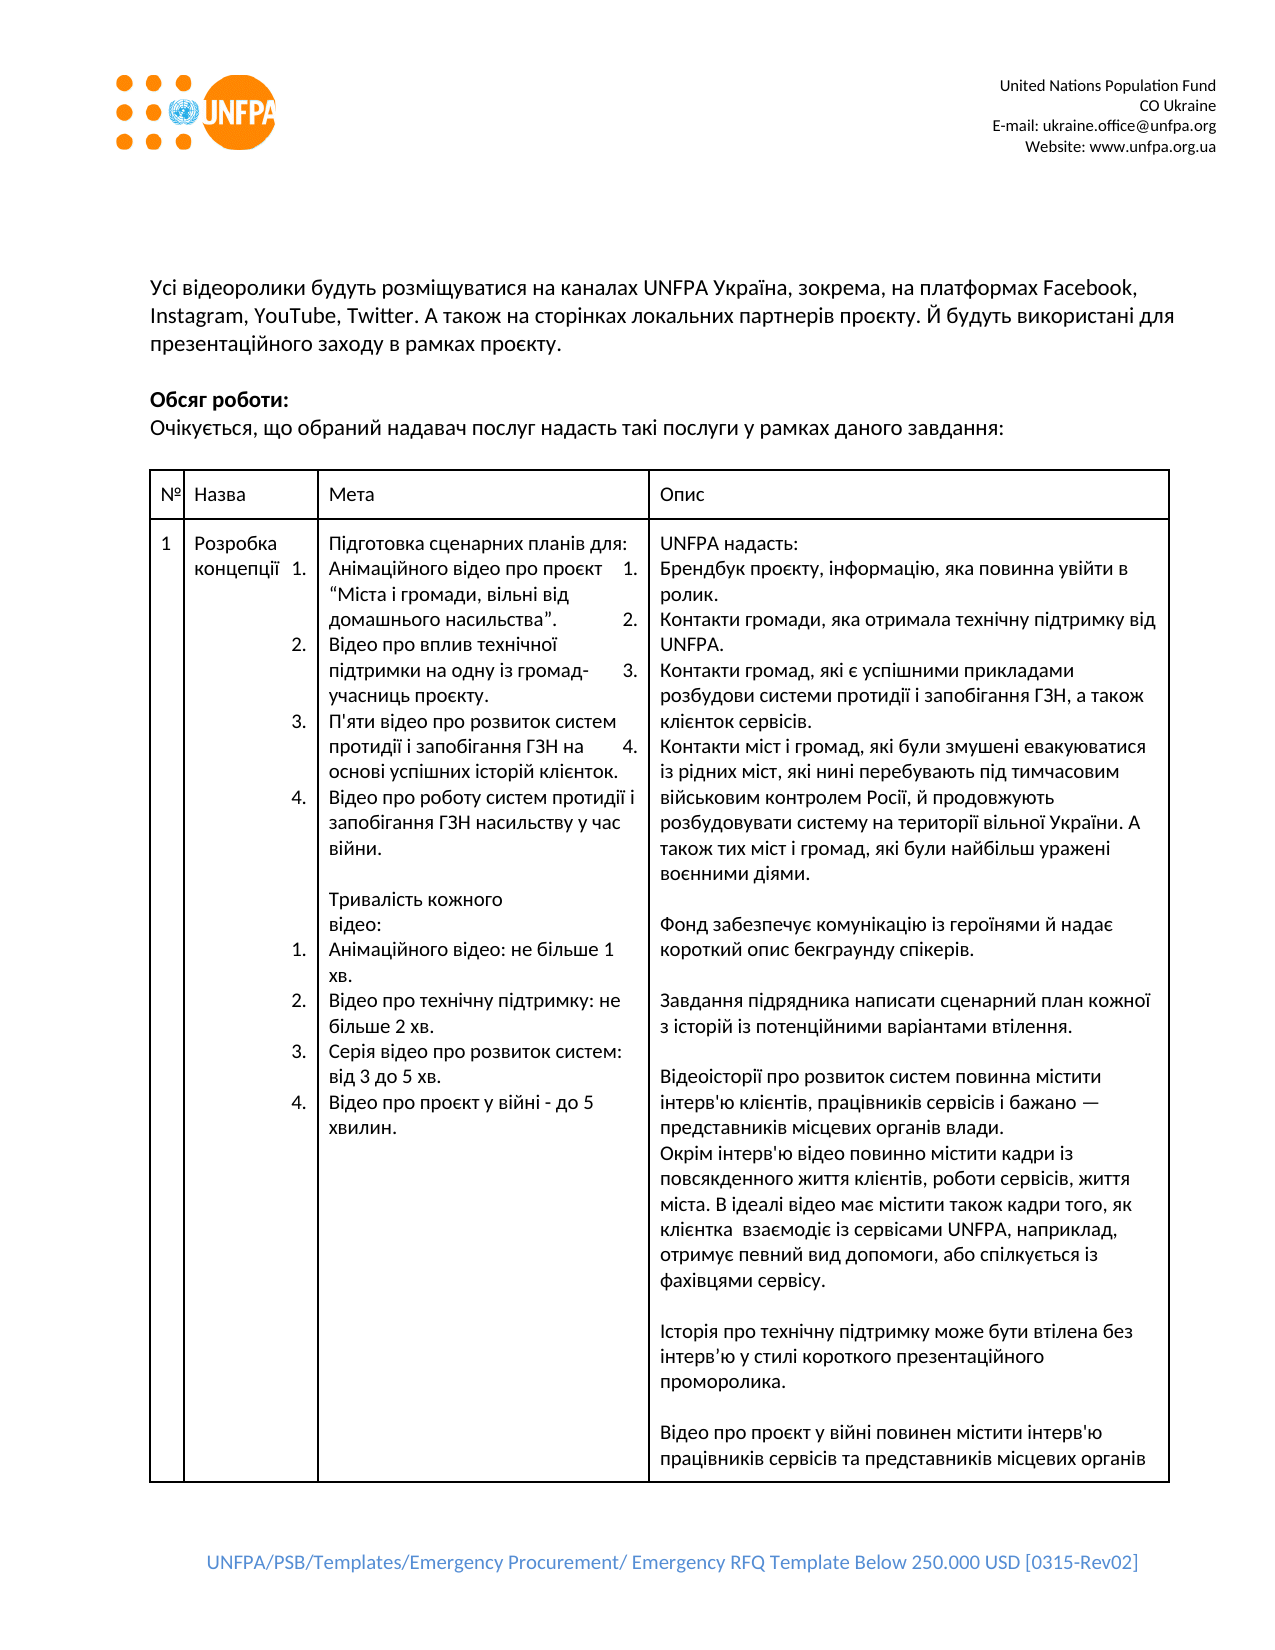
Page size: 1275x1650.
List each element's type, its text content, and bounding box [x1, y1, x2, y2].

table_header Назва [185, 471, 317, 517]
table_header Мета [319, 471, 648, 517]
table_cell 1 [151, 520, 183, 1481]
picture [116, 75, 276, 150]
text Очікується, що обраний надавач послуг надасть такі послуги у рамках даного завдання: [150, 413, 1198, 441]
table_cell Розробка концепції [185, 520, 317, 1481]
text Усі відеоролики будуть розміщуватися на каналах UNFPA Україна, зокрема, на платформах Facebook, Instagram, YouTube, Twitter. А також на сторінках локальних партнерів проєкту. Й будуть використані для презентаційного заходу в рамках проєкту. [150, 273, 1198, 357]
table_header Опис [650, 471, 1168, 517]
text Обсяг роботи: [150, 385, 1198, 413]
table_header № [151, 471, 183, 517]
